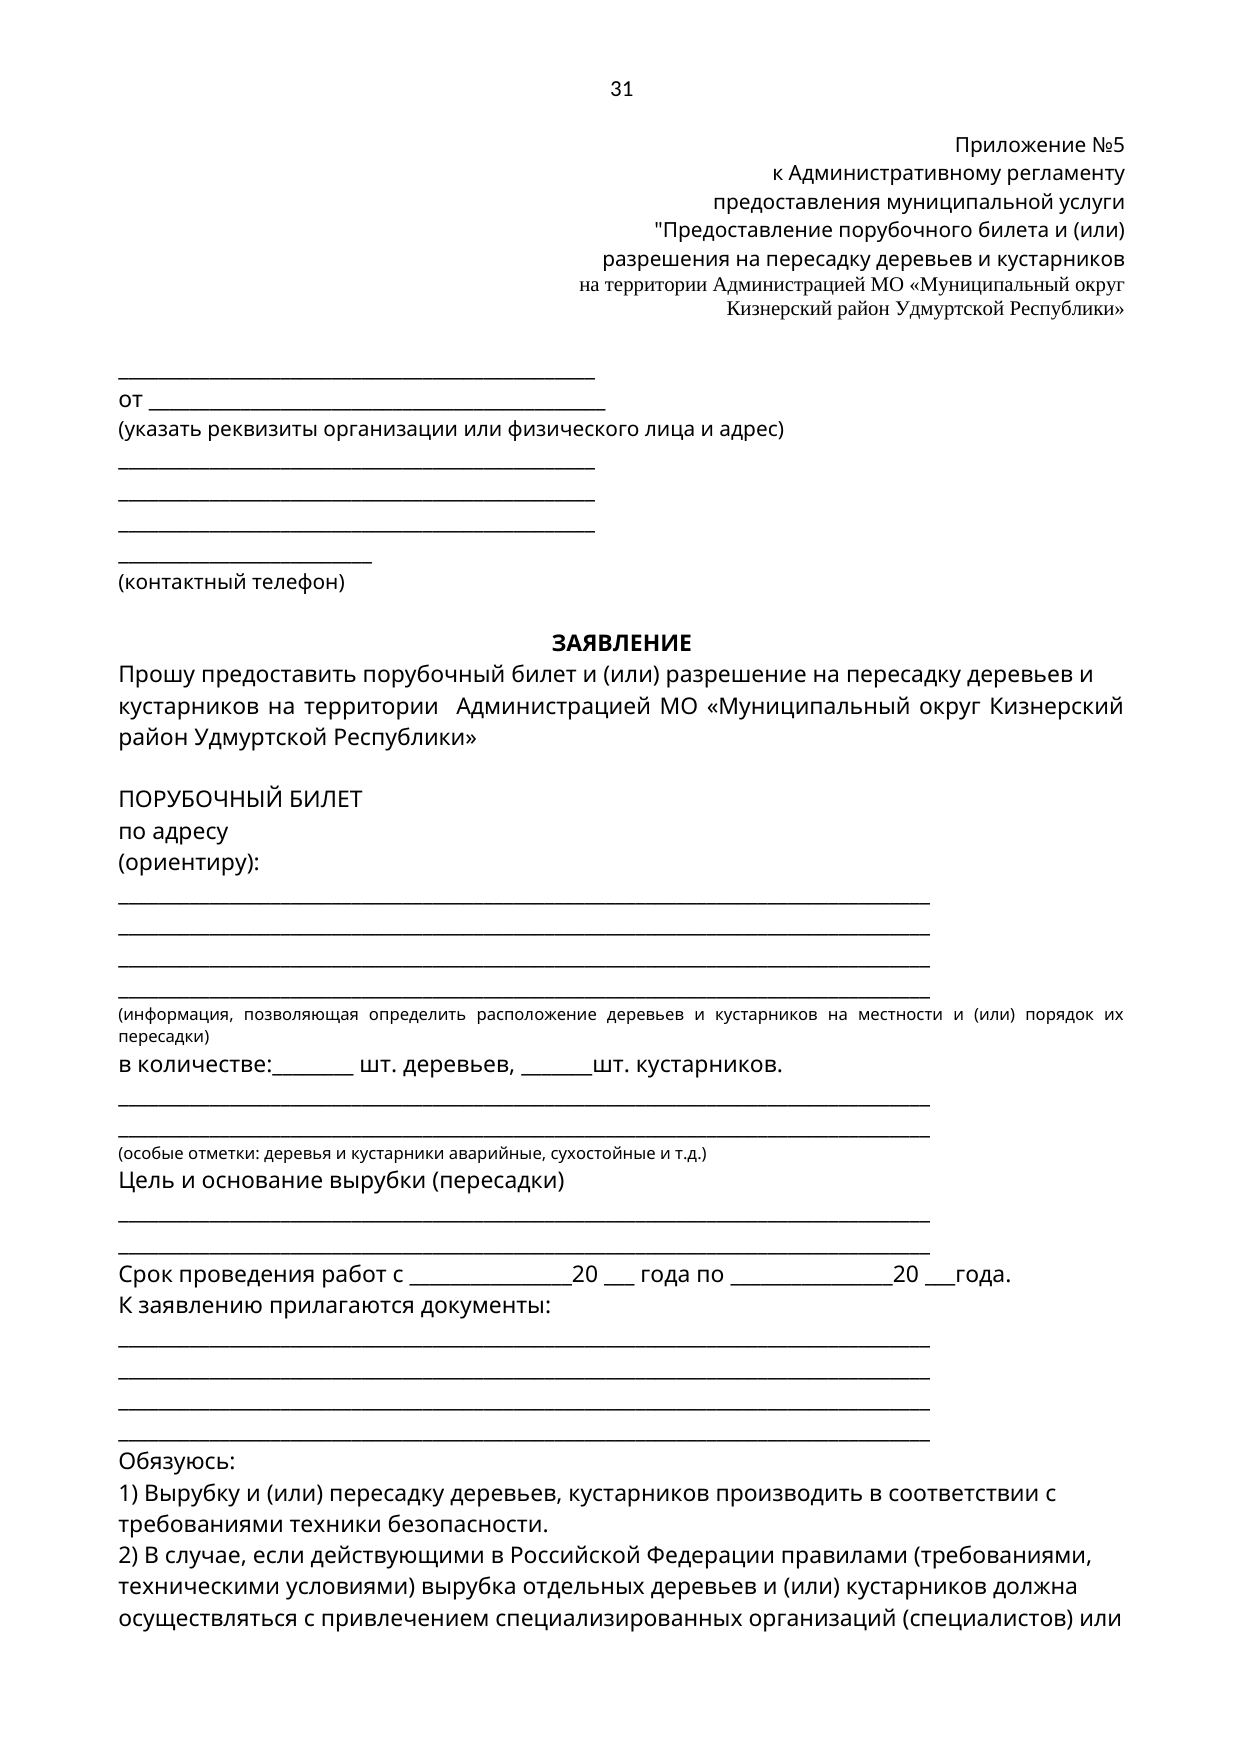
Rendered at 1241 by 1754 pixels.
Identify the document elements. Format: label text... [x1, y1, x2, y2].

text "Предоставление порубочного билета и (или) [118, 215, 1125, 244]
text _________________________ [118, 536, 1125, 567]
text ________________________________________________________________________________ [118, 1383, 1125, 1414]
text _______________________________________________ [118, 442, 1125, 474]
text ________________________________________________________________________________ [118, 1079, 1125, 1110]
text кустарников на территории Администрацией МО «Муниципальный округ Кизнерский район Удмуртской Республики» [118, 689, 1125, 752]
text по адресу [118, 814, 1125, 846]
text к Административному регламенту [118, 158, 1125, 187]
text К заявлению прилагаются документы: [118, 1289, 1125, 1320]
text ________________________________________________________________________________ [118, 908, 1125, 939]
text (информация, позволяющая определить расположение деревьев и кустарников на местности и (или) порядок их пересадки) [118, 1002, 1125, 1047]
text ________________________________________________________________________________ [118, 1320, 1125, 1351]
text ЗАЯВЛЕНИЕ [118, 627, 1125, 658]
text техническими условиями) вырубка отдельных деревьев и (или) кустарников должна [118, 1570, 1125, 1601]
text Кизнерский район Удмуртской Республики» [118, 296, 1125, 320]
text ________________________________________________________________________________ [118, 1226, 1125, 1258]
text (указать реквизиты организации или физического лица и адрес) [118, 414, 1125, 442]
text от _____________________________________________ [118, 383, 1125, 414]
text _______________________________________________ [118, 505, 1125, 536]
text Обязуюсь: [118, 1445, 1125, 1476]
text 2) В случае, если действующими в Российской Федерации правилами (требованиями, [118, 1539, 1125, 1570]
text требованиями техники безопасности. [118, 1508, 1125, 1539]
text _______________________________________________ [118, 351, 1125, 383]
text в количестве:________ шт. деревьев, _______шт. кустарников. [118, 1047, 1125, 1079]
text 1) Вырубку и (или) пересадку деревьев, кустарников производить в соответствии с [118, 1476, 1125, 1508]
text Срок проведения работ с ________________20 ___ года по ________________20 ___года. [118, 1258, 1125, 1289]
text (контактный телефон) [118, 567, 1125, 596]
text ________________________________________________________________________________ [118, 877, 1125, 908]
text Приложение №5 [118, 130, 1125, 158]
text ________________________________________________________________________________ [118, 1414, 1125, 1445]
text на территории Администрацией МО «Муниципальный округ [118, 272, 1125, 296]
text _______________________________________________ [118, 474, 1125, 505]
text (особые отметки: деревья и кустарники аварийные, сухостойные и т.д.) [118, 1141, 1125, 1164]
text Цель и основание вырубки (пересадки) [118, 1164, 1125, 1195]
text (ориентиру): [118, 846, 1125, 877]
text предоставления муниципальной услуги [118, 187, 1125, 215]
text ________________________________________________________________________________ [118, 1195, 1125, 1226]
text ________________________________________________________________________________ [118, 1351, 1125, 1383]
text ________________________________________________________________________________ [118, 971, 1125, 1002]
text Прошу предоставить порубочный билет и (или) разрешение на пересадку деревьев и [118, 658, 1125, 689]
text ________________________________________________________________________________ [118, 1110, 1125, 1141]
text ________________________________________________________________________________ [118, 939, 1125, 971]
text осуществляться с привлечением специализированных организаций (специалистов) или [118, 1601, 1125, 1633]
text ПОРУБОЧНЫЙ БИЛЕТ [118, 783, 1125, 814]
text разрешения на пересадку деревьев и кустарников [118, 244, 1125, 272]
